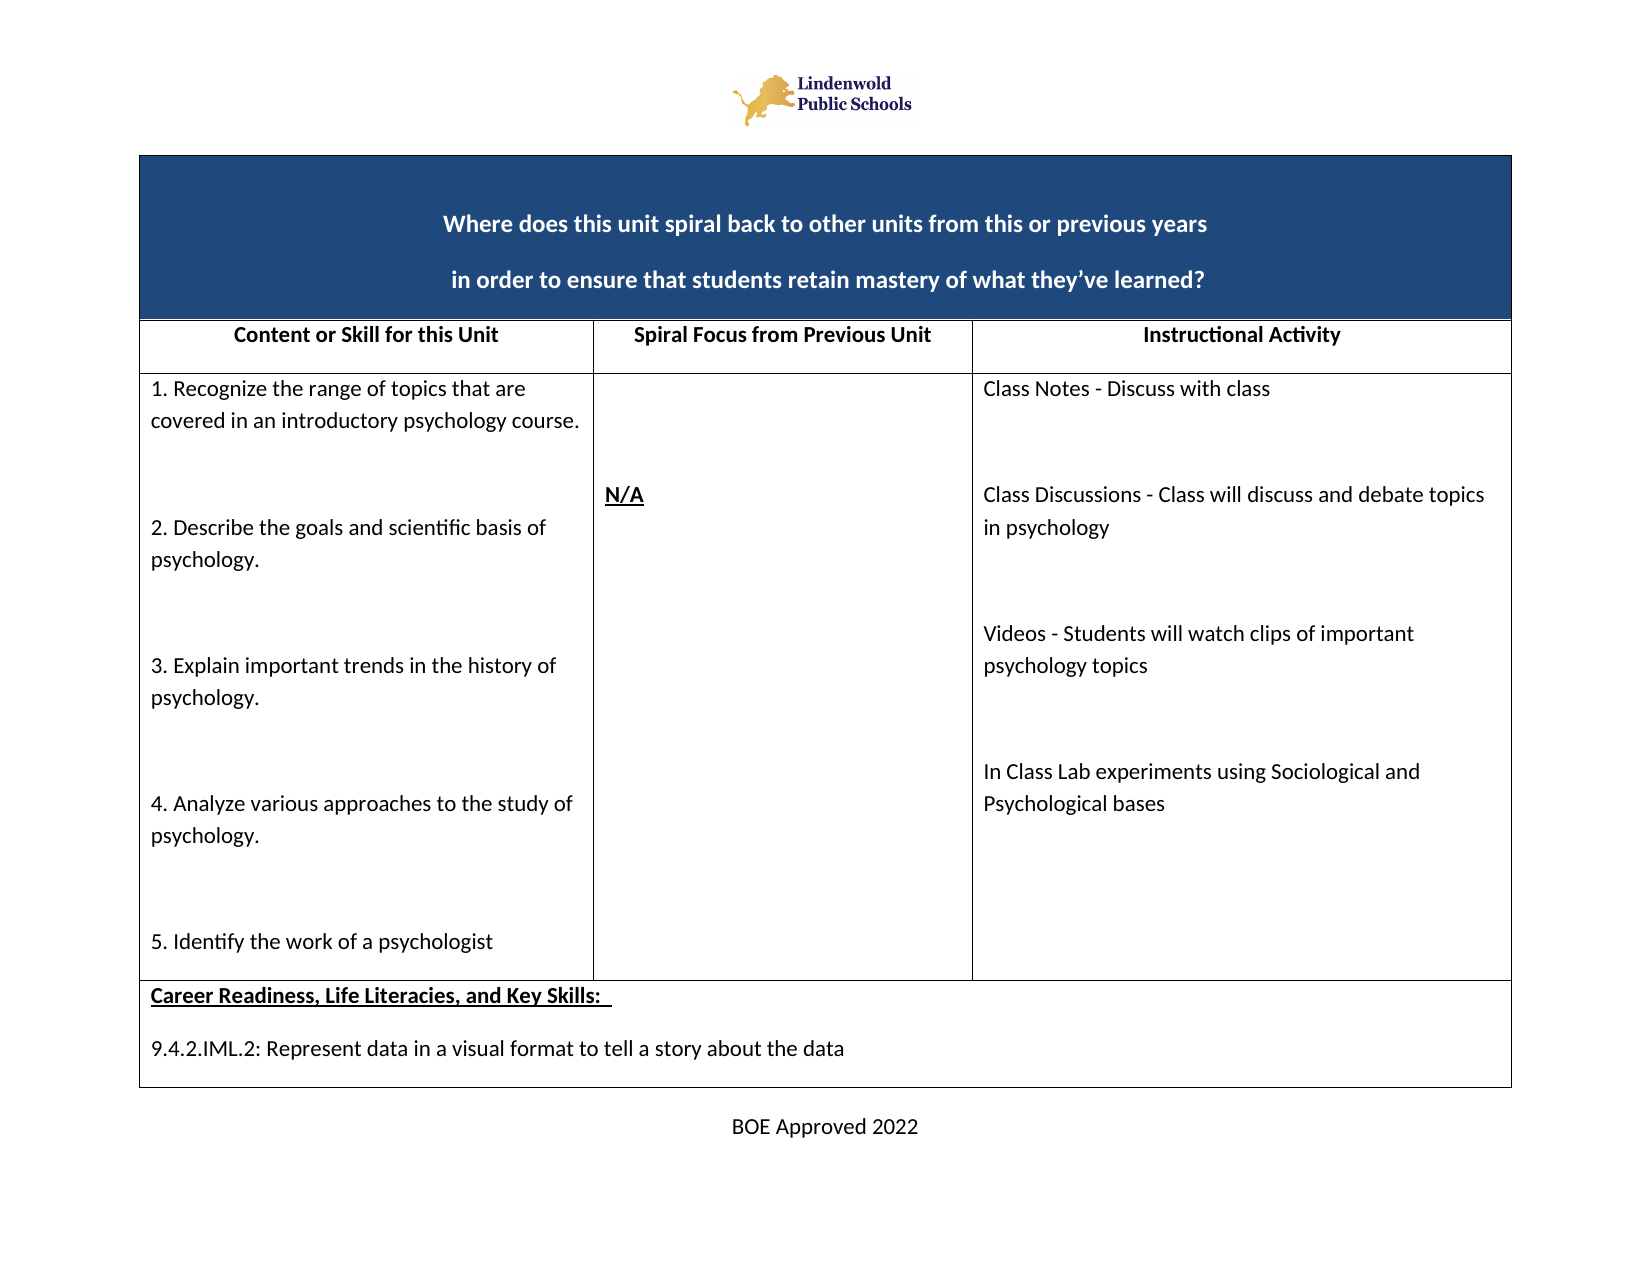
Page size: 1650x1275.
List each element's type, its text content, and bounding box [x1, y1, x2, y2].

picture [732, 75, 918, 127]
table_cell Class Notes - Discuss with class Class Discussions - Class will discuss and debate topics in psychology Videos - Students will watch clips of important psychology topics In Class Lab experiments using Sociological and Psychological bases [973, 374, 1511, 980]
table_cell 1. Recognize the range of topics that are covered in an introductory psychology course. 2. Describe the goals and scientific basis of psychology. 3. Explain important trends in the history of psychology. 4. Analyze various approaches to the study of psychology. 5. Identify the work of a psychologist [140, 374, 593, 980]
table_cell N/A [594, 374, 972, 980]
table_cell Spiral Focus from Previous Unit [594, 321, 972, 373]
table_cell Instructional Activity [973, 321, 1511, 373]
table_cell Content or Skill for this Unit [140, 321, 593, 373]
